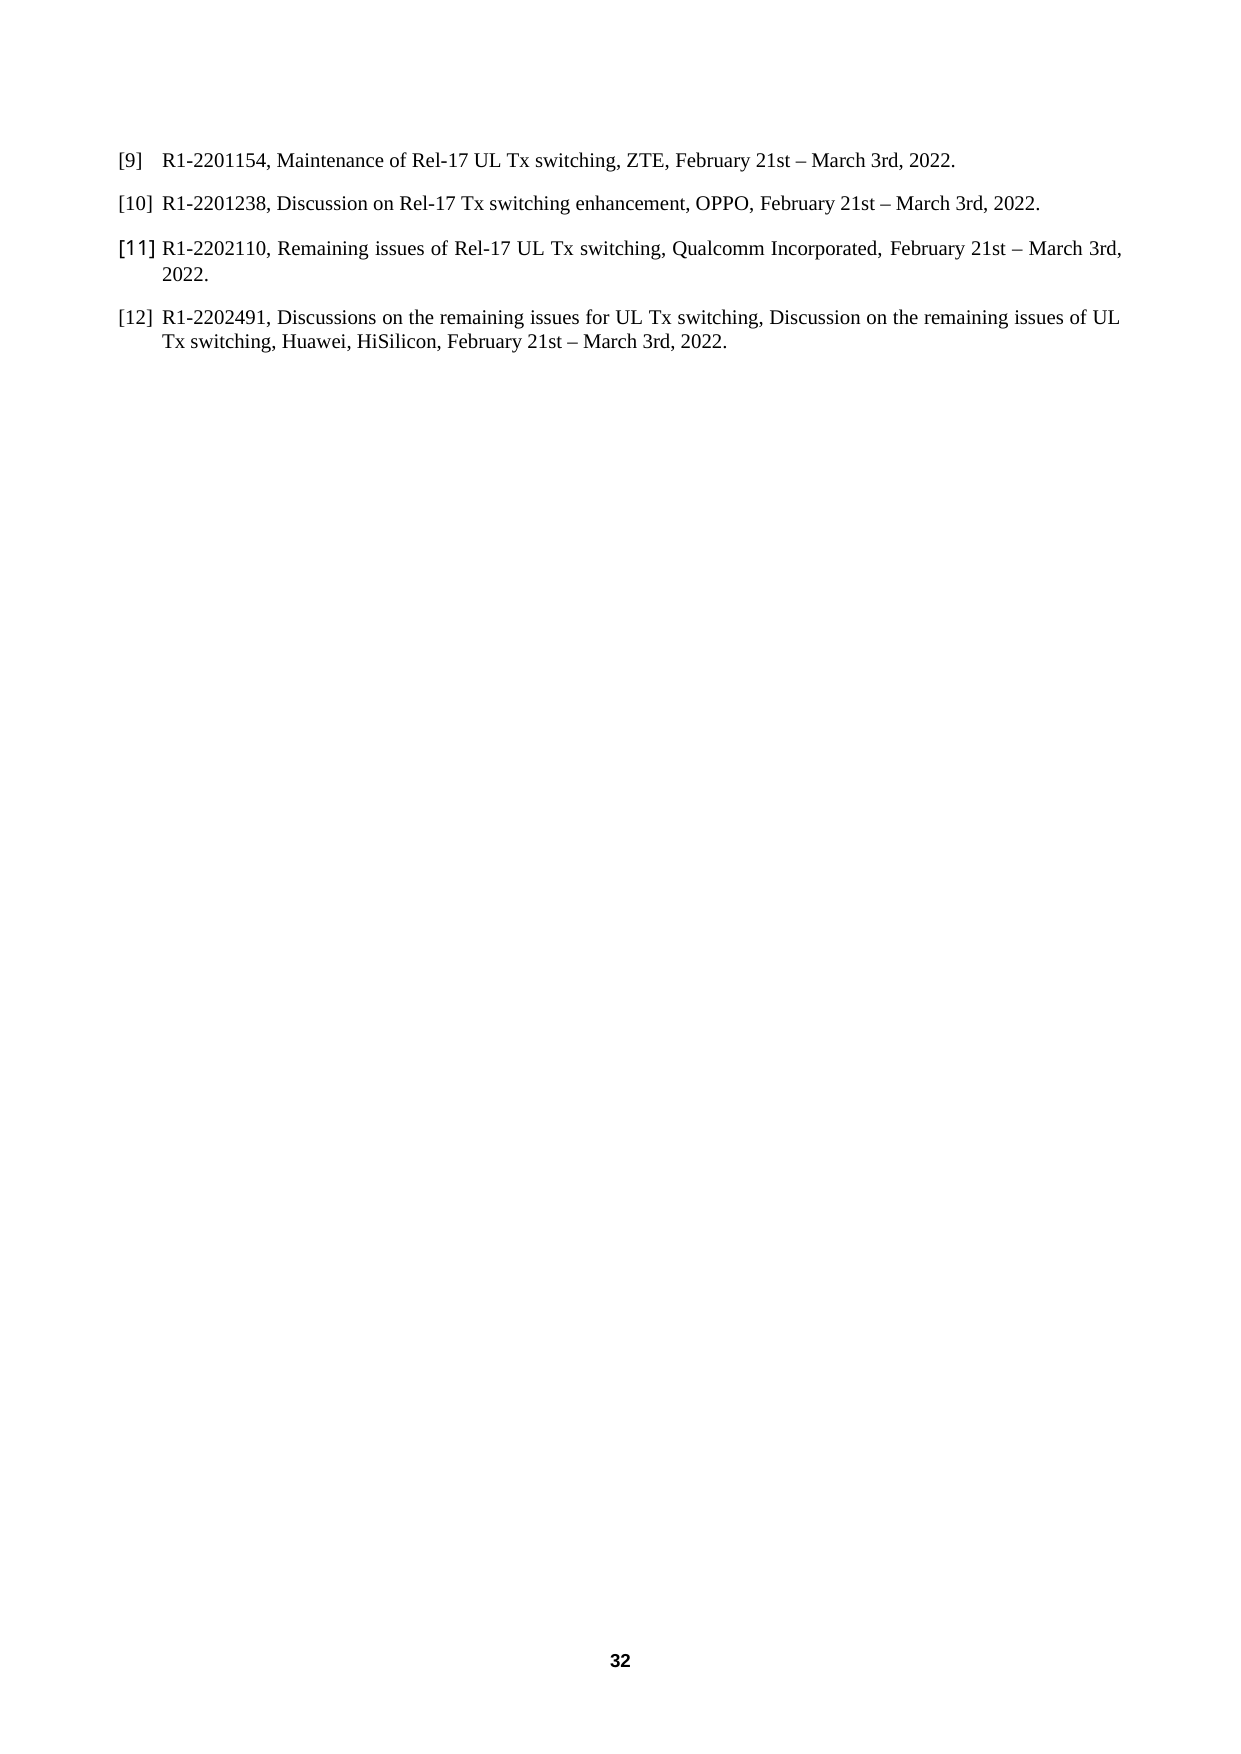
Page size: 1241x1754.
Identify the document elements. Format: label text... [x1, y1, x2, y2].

list R1-2202110, Remaining issues of Rel-17 UL Tx switching, Qualcomm Incorporated, February 21st – March 3rd, 2022. [118, 233, 1122, 286]
list R1-2201154, Maintenance of Rel-17 UL Tx switching, ZTE, February 21st – March 3rd, 2022. [118, 148, 1122, 172]
list R1-2201238, Discussion on Rel-17 Tx switching enhancement, OPPO, February 21st – March 3rd, 2022. [118, 191, 1122, 214]
list R1-2202491, Discussions on the remaining issues for UL Tx switching, Discussion on the remaining issues of UL Tx switching, Huawei, HiSilicon, February 21st – March 3rd, 2022. [118, 304, 1122, 353]
